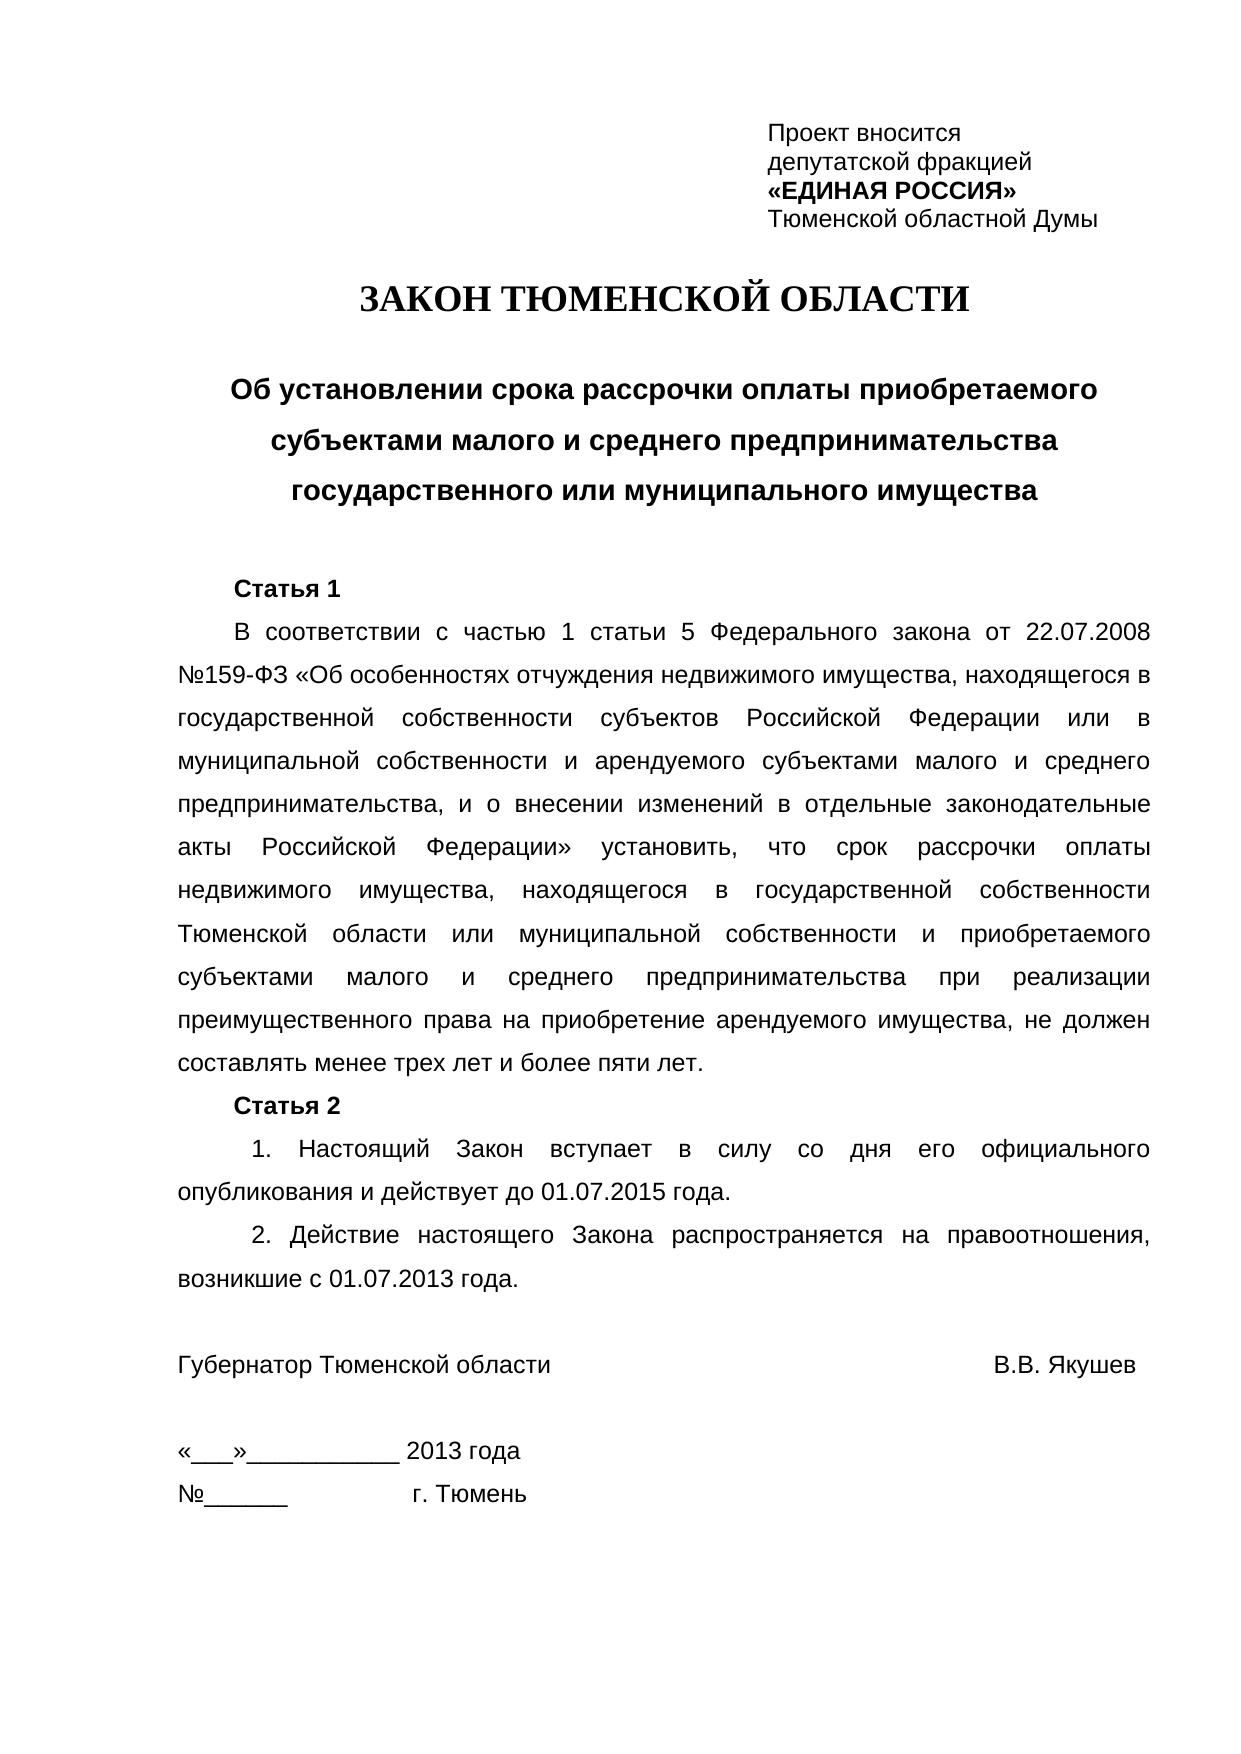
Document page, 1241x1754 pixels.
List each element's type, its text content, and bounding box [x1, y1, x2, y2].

title депутатской фракцией [767, 147, 1152, 176]
text Статья 2 [177, 1091, 1152, 1120]
text Статья 1 [177, 574, 1152, 602]
text №______ г. Тюмень [177, 1479, 1152, 1508]
text «___»___________ 2013 года [177, 1436, 1152, 1465]
title «ЕДИНАЯ РОССИЯ» [767, 176, 1152, 204]
title Тюменской областной Думы [767, 204, 1152, 233]
title Проект вносится [767, 118, 1152, 147]
text Губернатор Тюменской области В.В. Якушев [177, 1350, 1152, 1379]
subtitle ЗАКОН ТЮМЕНСКОЙ ОБЛАСТИ [177, 276, 1152, 319]
text В соответствии с частью 1 статьи 5 Федерального закона от 22.07.2008 №159-ФЗ «Об особенностях отчуждения недвижимого имущества, находящегося в государственной собственности субъектов Российской Федерации или в муниципальной собственности и арендуемого субъектами малого и среднего предпринимательства, и о внесении изменений в отдельные законодательные акты Российской Федерации» установить, что срок рассрочки оплаты недвижимого имущества, находящегося в государственной собственности Тюменской области или муниципальной собственности и приобретаемого субъектами малого и среднего предпринимательства при реализации преимущественного права на приобретение арендуемого имущества, не должен составлять менее трех лет и более пяти лет. [177, 617, 1152, 1077]
text 2. Действие настоящего Закона распространяется на правоотношения, возникшие с 01.07.2013 года. [177, 1221, 1152, 1292]
text 1. Настоящий Закон вступает в силу со дня его официального опубликования и действует до 01.07.2015 года. [177, 1134, 1152, 1206]
text Об установлении срока рассрочки оплаты приобретаемого субъектами малого и среднего предпринимательства государственного или муниципального имущества [177, 372, 1152, 507]
